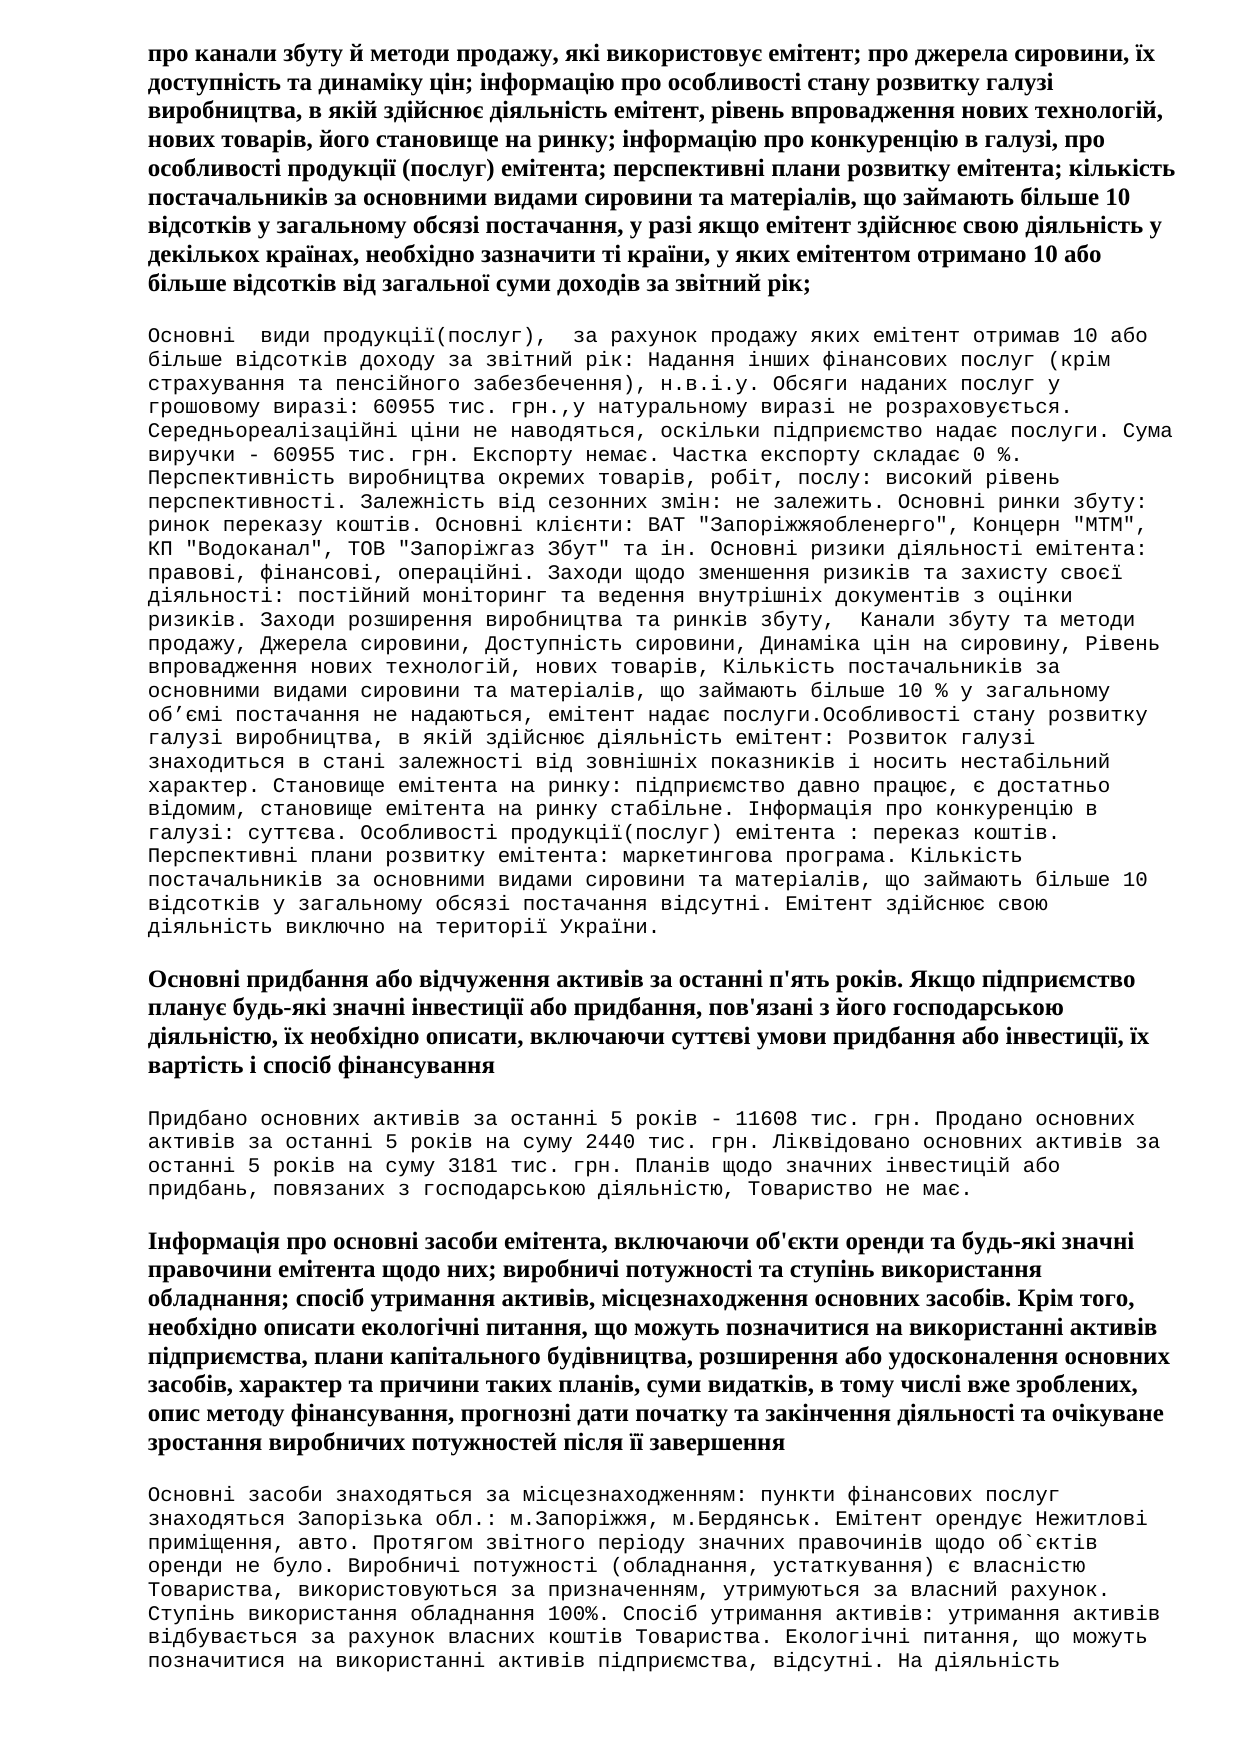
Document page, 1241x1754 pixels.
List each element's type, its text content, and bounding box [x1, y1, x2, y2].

text Основні придбання або відчуження активів за останні п'ять років. Якщо підприємство планує будь-які значні інвестиції або придбання, пов'язані з його господарською діяльністю, їх необхідно описати, включаючи суттєві умови придбання або інвестиції, їх вартість і спосіб фінансування [148, 964, 1181, 1079]
text Придбано основних активів за останні 5 років - 11608 тис. грн. Продано основних активiв за останнi 5 рокiв на суму 2440 тис. грн. Лiквiдовано основних активiв за останнi 5 рокiв на суму 3181 тис. грн. Планiв щодо значних iнвестицiй або придбань, повязаних з господарською дiяльнiстю, Товариство не має. [148, 1107, 1181, 1202]
text Основні види продукції(послуг), за рахунок продажу яких емітент отримав 10 або більше відсотків доходу за звітний рік: Надання інших фінансових послуг (крім страхування та пенсійного забезбечення), н.в.і.у. Обсяги наданих послуг у грошовому виразі: 60955 тис. грн.,у натуральному виразі не розраховується. Середньореалізаційні ціни не наводяться, оскільки підприємство надає послуги. Сума виручки - 60955 тис. грн. Експорту немає. Частка експорту складає 0 %. Перспективність виробництва окремих товарів, робіт, послу: високий рівень перспективності. Залежність від сезонних змін: не залежить. Основні ринки збуту: ринок переказу коштів. Основні клієнти: ВАТ "Запоріжжяобленерго", Концерн "МТМ", КП "Водоканал", ТОВ "Запоріжгаз Збут" та ін. Основні ризики діяльності емітента: правові, фінансові, операційні. Заходи щодо зменшення ризиків та захисту своєї діяльності: постійний моніторинг та ведення внутрішніх документів з оцінки ризиків. Заходи розширення виробництва та ринків збуту, Канали збуту та методи продажу, Джерела сировини, Доступність сировини, Динаміка цін на сировину, Рівень впровадження нових технологій, нових товарів, Кількість постачальників за основними видами сировини та матеріалів, що займають більше 10 % у загальному об’ємі постачання не надаються, емітент надає послуги.Особливості стану розвитку галузі виробництва, в якій здійснює діяльність емітент: Розвиток галузі знаходиться в стані залежності від зовнішніх показників і носить нестабільний характер. Становище емітента на ринку: підприємство давно працює, є достатньо відомим, становище емітента на ринку стабільне. Інформація про конкуренцію в галузі: суттєва. Особливості продукції(послуг) емітента : переказ коштів. Перспективні плани розвитку емітента: маркетингова програма. Кількість постачальників за основними видами сировини та матеріалів, що займають більше 10 відсотків у загальному обсязі постачання відсутні. Емітент здійснює свою діяльність виключно на території України. [148, 325, 1181, 940]
text Інформація про основні засоби емітента, включаючи об'єкти оренди та будь-які значні правочини емітента щодо них; виробничі потужності та ступінь використання обладнання; спосіб утримання активів, місцезнаходження основних засобів. Крім того, необхідно описати екологічні питання, що можуть позначитися на використанні активів підприємства, плани капітального будівництва, розширення або удосконалення основних засобів, характер та причини таких планів, суми видатків, в тому числі вже зроблених, опис методу фінансування, прогнозні дати початку та закінчення діяльності та очікуване зростання виробничих потужностей після її завершення [148, 1226, 1181, 1456]
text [148, 1484, 1181, 1674]
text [148, 38, 1181, 297]
